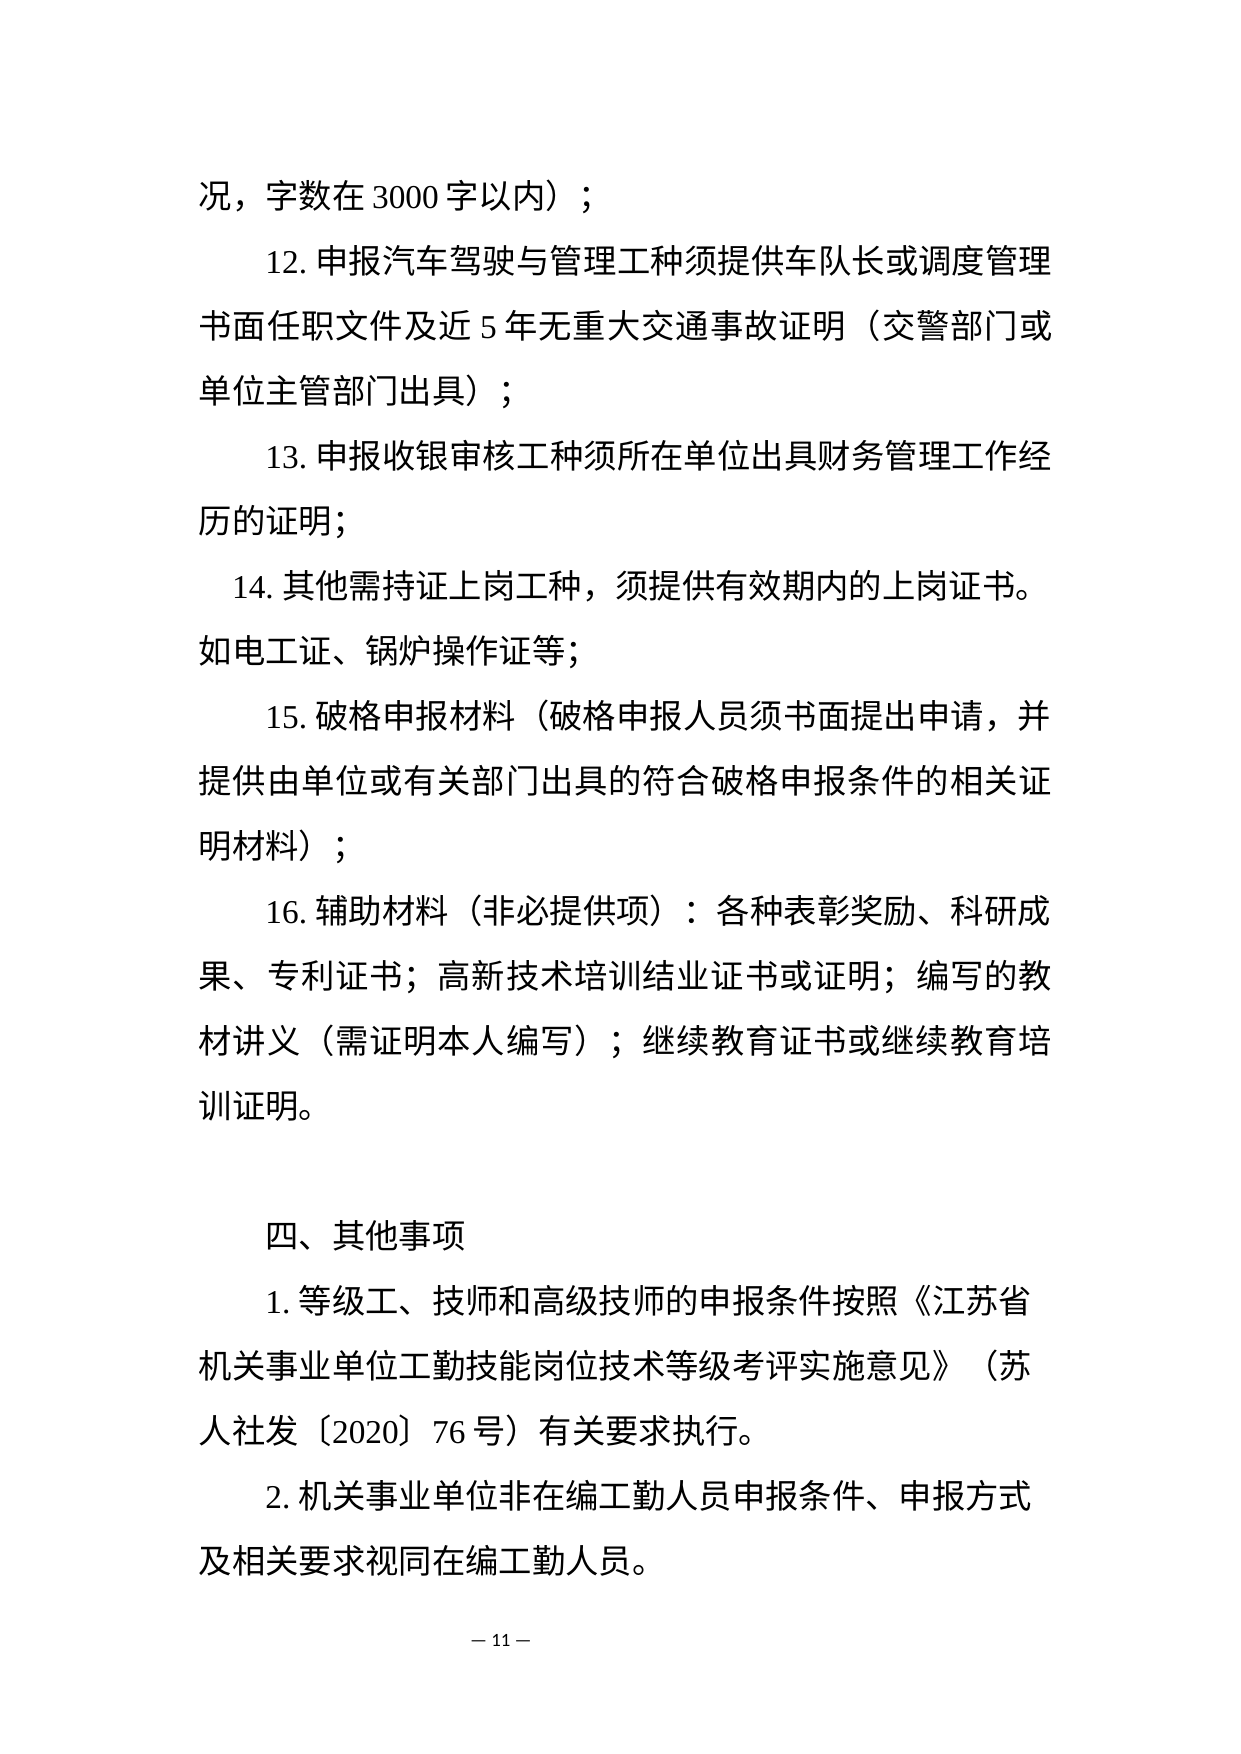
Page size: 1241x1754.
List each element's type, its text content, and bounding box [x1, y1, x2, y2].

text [198, 162, 1053, 227]
text 14. 其他需持证上岗工种，须提供有效期内的上岗证书。如电工证、锅炉操作证等； [198, 552, 1053, 682]
list 2. 机关事业单位非在编工勤人员申报条件、申报方式及相关要求视同在编工勤人员。 [198, 1462, 1053, 1592]
text 12. 申报汽车驾驶与管理工种须提供车队长或调度管理书面任职文件及近5年无重大交通事故证明（交警部门或单位主管部门出具）； [198, 227, 1053, 422]
text 15. 破格申报材料（破格申报人员须书面提出申请，并提供由单位或有关部门出具的符合破格申报条件的相关证明材料）； [198, 682, 1053, 877]
text 16. 辅助材料（非必提供项）：各种表彰奖励、科研成果、专利证书；高新技术培训结业证书或证明；编写的教材讲义（需证明本人编写）；继续教育证书或继续教育培训证明。 [198, 877, 1053, 1137]
text 13. 申报收银审核工种须所在单位出具财务管理工作经历的证明； [198, 422, 1053, 552]
text 四、其他事项 [198, 1202, 1053, 1267]
text 1. 等级工、技师和高级技师的申报条件按照《江苏省机关事业单位工勤技能岗位技术等级考评实施意见》（苏人社发〔2020〕76号）有关要求执行。 [198, 1267, 1053, 1462]
